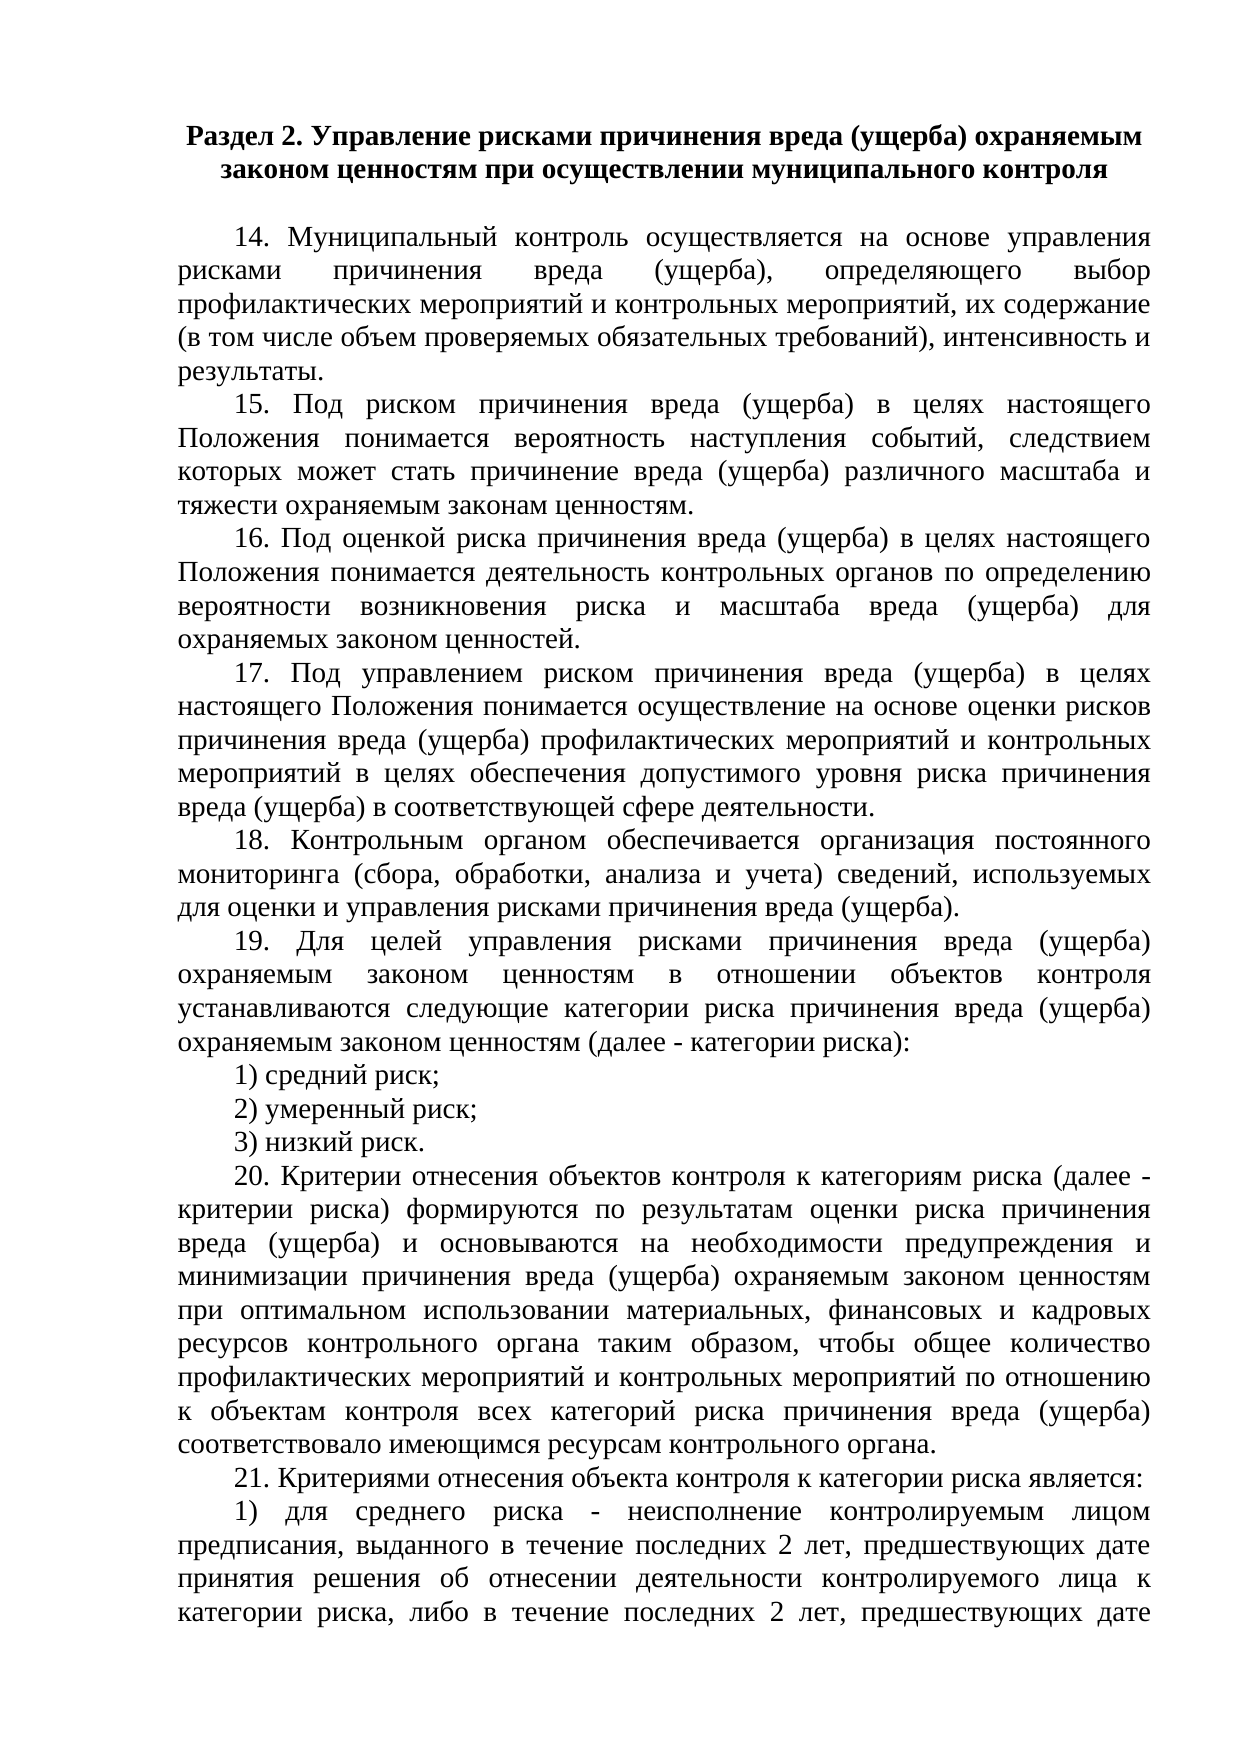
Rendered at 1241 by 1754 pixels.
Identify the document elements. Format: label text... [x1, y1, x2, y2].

text 15. Под риском причинения вреда (ущерба) в целях настоящего Положения понимается вероятность наступления событий, следствием которых может стать причинение вреда (ущерба) различного масштаба и тяжести охраняемым законам ценностям. [177, 386, 1152, 521]
text 18. Контрольным органом обеспечивается организация постоянного мониторинга (сбора, обработки, анализа и учета) сведений, используемых для оценки и управления рисками причинения вреда (ущерба). [177, 822, 1152, 923]
text 14. Муниципальный контроль осуществляется на основе управления рисками причинения вреда (ущерба), определяющего выбор профилактических мероприятий и контрольных мероприятий, их содержание (в том числе объем проверяемых обязательных требований), интенсивность и результаты. [177, 219, 1152, 386]
text 19. Для целей управления рисками причинения вреда (ущерба) охраняемым законом ценностям в отношении объектов контроля устанавливаются следующие категории риска причинения вреда (ущерба) охраняемым законом ценностям (далее - категории риска): [177, 923, 1152, 1057]
text 1) средний риск; [177, 1057, 1152, 1091]
text 3) низкий риск. [177, 1124, 1152, 1158]
text 16. Под оценкой риска причинения вреда (ущерба) в целях настоящего Положения понимается деятельность контрольных органов по определению вероятности возникновения риска и масштаба вреда (ущерба) для охраняемых законом ценностей. [177, 521, 1152, 655]
text 17. Под управлением риском причинения вреда (ущерба) в целях настоящего Положения понимается осуществление на основе оценки рисков причинения вреда (ущерба) профилактических мероприятий и контрольных мероприятий в целях обеспечения допустимого уровня риска причинения вреда (ущерба) в соответствующей сфере деятельности. [177, 655, 1152, 822]
text 2) умеренный риск; [177, 1091, 1152, 1124]
text 21. Критериями отнесения объекта контроля к категории риска является: [177, 1460, 1152, 1493]
text Раздел 2. Управление рисками причинения вреда (ущерба) охраняемым законом ценностям при осуществлении муниципального контроля [177, 118, 1152, 185]
text 20. Критерии отнесения объектов контроля к категориям риска (далее - критерии риска) формируются по результатам оценки риска причинения вреда (ущерба) и основываются на необходимости предупреждения и минимизации причинения вреда (ущерба) охраняемым законом ценностям при оптимальном использовании материальных, финансовых и кадровых ресурсов контрольного органа таким образом, чтобы общее количество профилактических мероприятий и контрольных мероприятий по отношению к объектам контроля всех категорий риска причинения вреда (ущерба) соответствовало имеющимся ресурсам контрольного органа. [177, 1158, 1152, 1460]
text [177, 1493, 1152, 1627]
